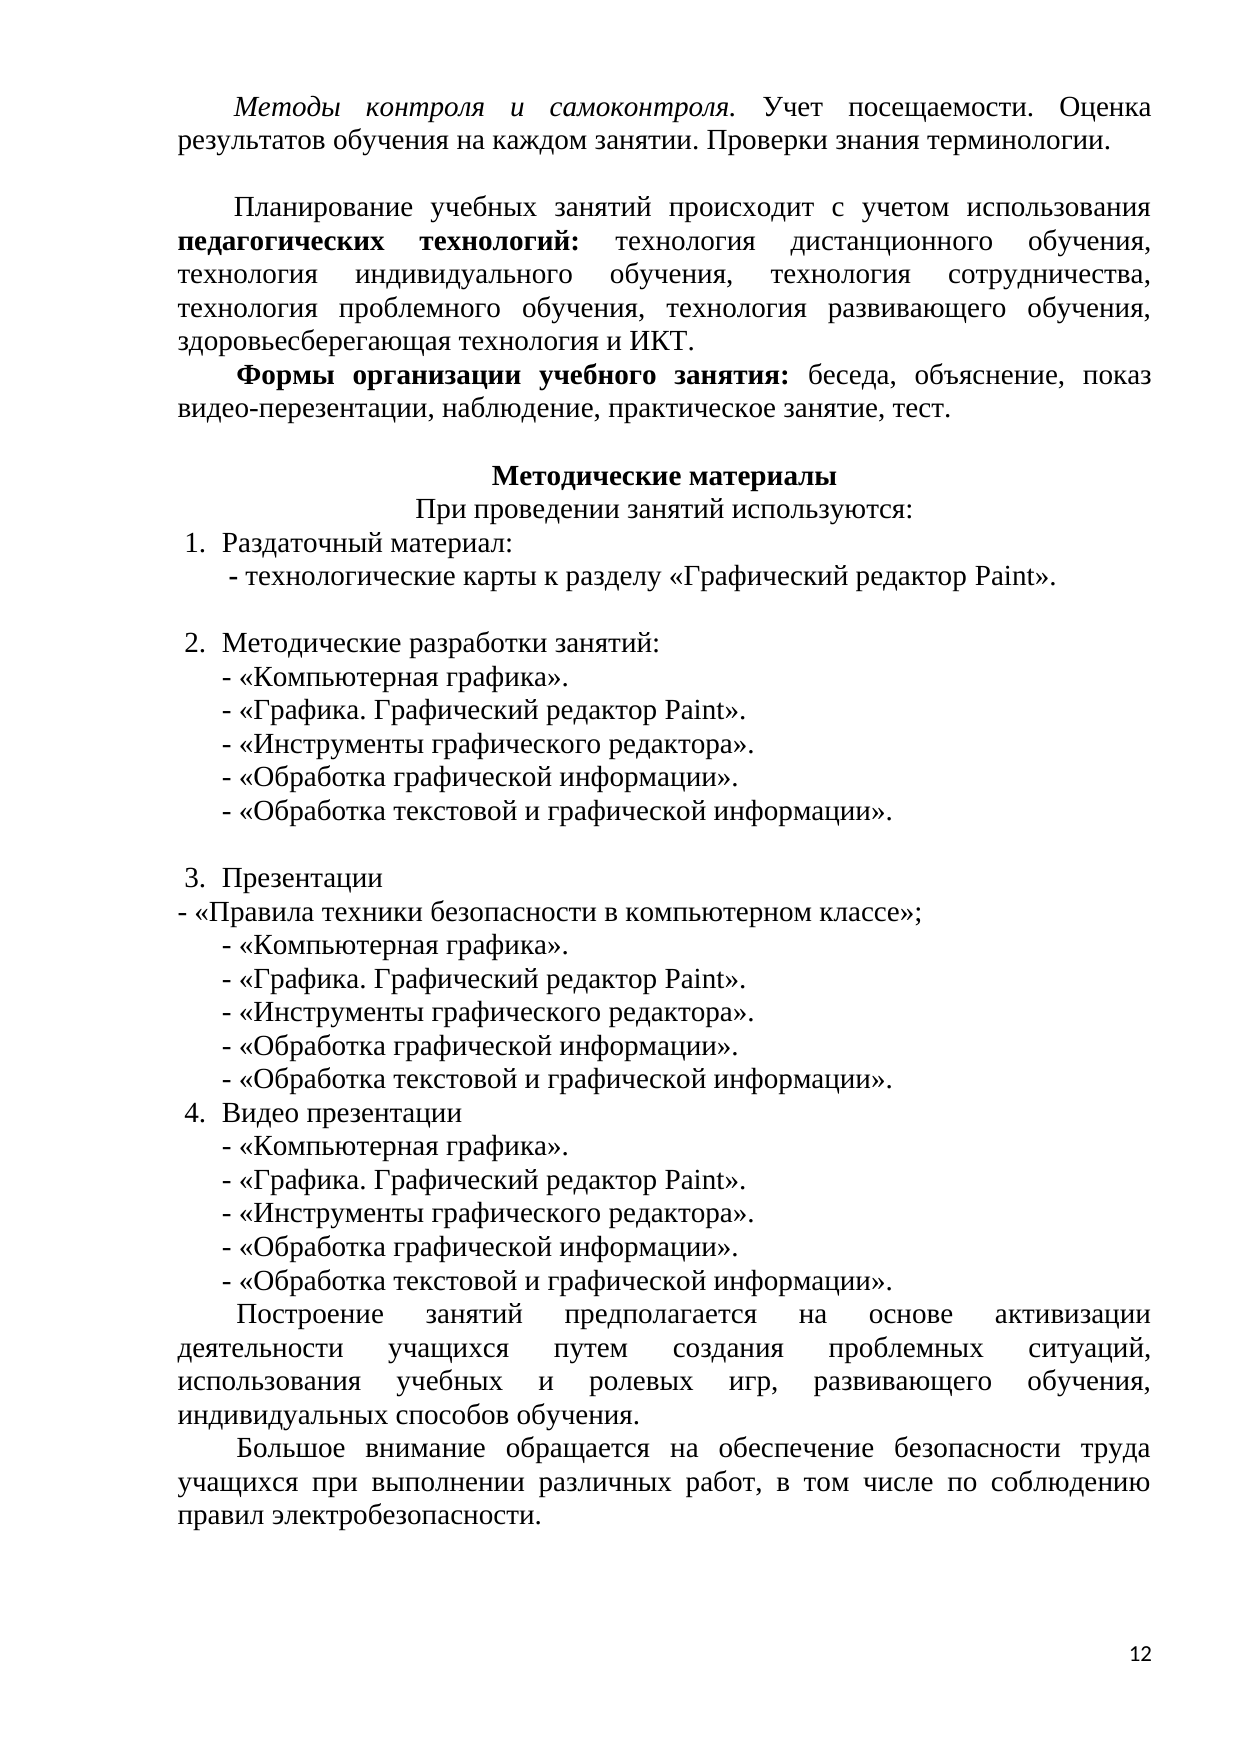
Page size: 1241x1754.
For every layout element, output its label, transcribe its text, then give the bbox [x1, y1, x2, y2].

subtitle - «Обработка графической информации». [222, 1229, 1152, 1263]
subtitle - «Обработка графической информации». [222, 1028, 1152, 1061]
subtitle - «Графика. Графический редактор Paint». [222, 1162, 1152, 1196]
subtitle - «Обработка текстовой и графической информации». [222, 793, 1152, 827]
text - технологические карты к разделу «Графический редактор Paint». [177, 558, 1152, 592]
subtitle - «Обработка графической информации». [222, 759, 1152, 793]
text При проведении занятий используются: [177, 491, 1152, 525]
subtitle - «Компьютерная графика». [222, 927, 1152, 961]
text Методы контроля и самоконтроля. Учет посещаемости. Оценка результатов обучения на каждом занятии. Проверки знания терминологии. [177, 89, 1152, 156]
text Планирование учебных занятий происходит с учетом использования педагогических технологий: технология дистанционного обучения, технология индивидуального обучения, технология сотрудничества, технология проблемного обучения, технология развивающего обучения, здоровьесберегающая технология и ИКТ. [177, 189, 1152, 357]
subtitle Видео презентации [184, 1095, 1152, 1128]
subtitle - «Графика. Графический редактор Paint». [222, 961, 1152, 994]
subtitle - «Обработка текстовой и графической информации». [222, 1263, 1152, 1296]
subtitle - «Компьютерная графика». [222, 659, 1152, 692]
text Построение занятий предполагается на основе активизации деятельности учащихся путем создания проблемных ситуаций, использования учебных и ролевых игр, развивающего обучения, индивидуальных способов обучения. [177, 1296, 1152, 1430]
subtitle - «Компьютерная графика». [222, 1128, 1152, 1162]
text Большое внимание обращается на обеспечение безопасности труда учащихся при выполнении различных работ, в том числе по соблюдению правил электробезопасности. [177, 1430, 1152, 1531]
subtitle - «Инструменты графического редактора». [222, 1196, 1152, 1229]
subtitle Презентации [184, 860, 1152, 894]
subtitle - «Инструменты графического редактора». [222, 994, 1152, 1028]
subtitle - «Обработка текстовой и графической информации». [222, 1061, 1152, 1095]
text Формы организации учебного занятия: беседа, объяснение, показ видео-перезентации, наблюдение, практическое занятие, тест. [177, 357, 1152, 424]
text - «Правила техники безопасности в компьютерном классе»; [177, 894, 1152, 927]
subtitle - «Графика. Графический редактор Paint». [222, 692, 1152, 726]
text Методические материалы [177, 458, 1152, 491]
subtitle - «Инструменты графического редактора». [222, 726, 1152, 759]
subtitle Раздаточный материал: [184, 525, 1152, 558]
subtitle Методические разработки занятий: [184, 625, 1152, 659]
